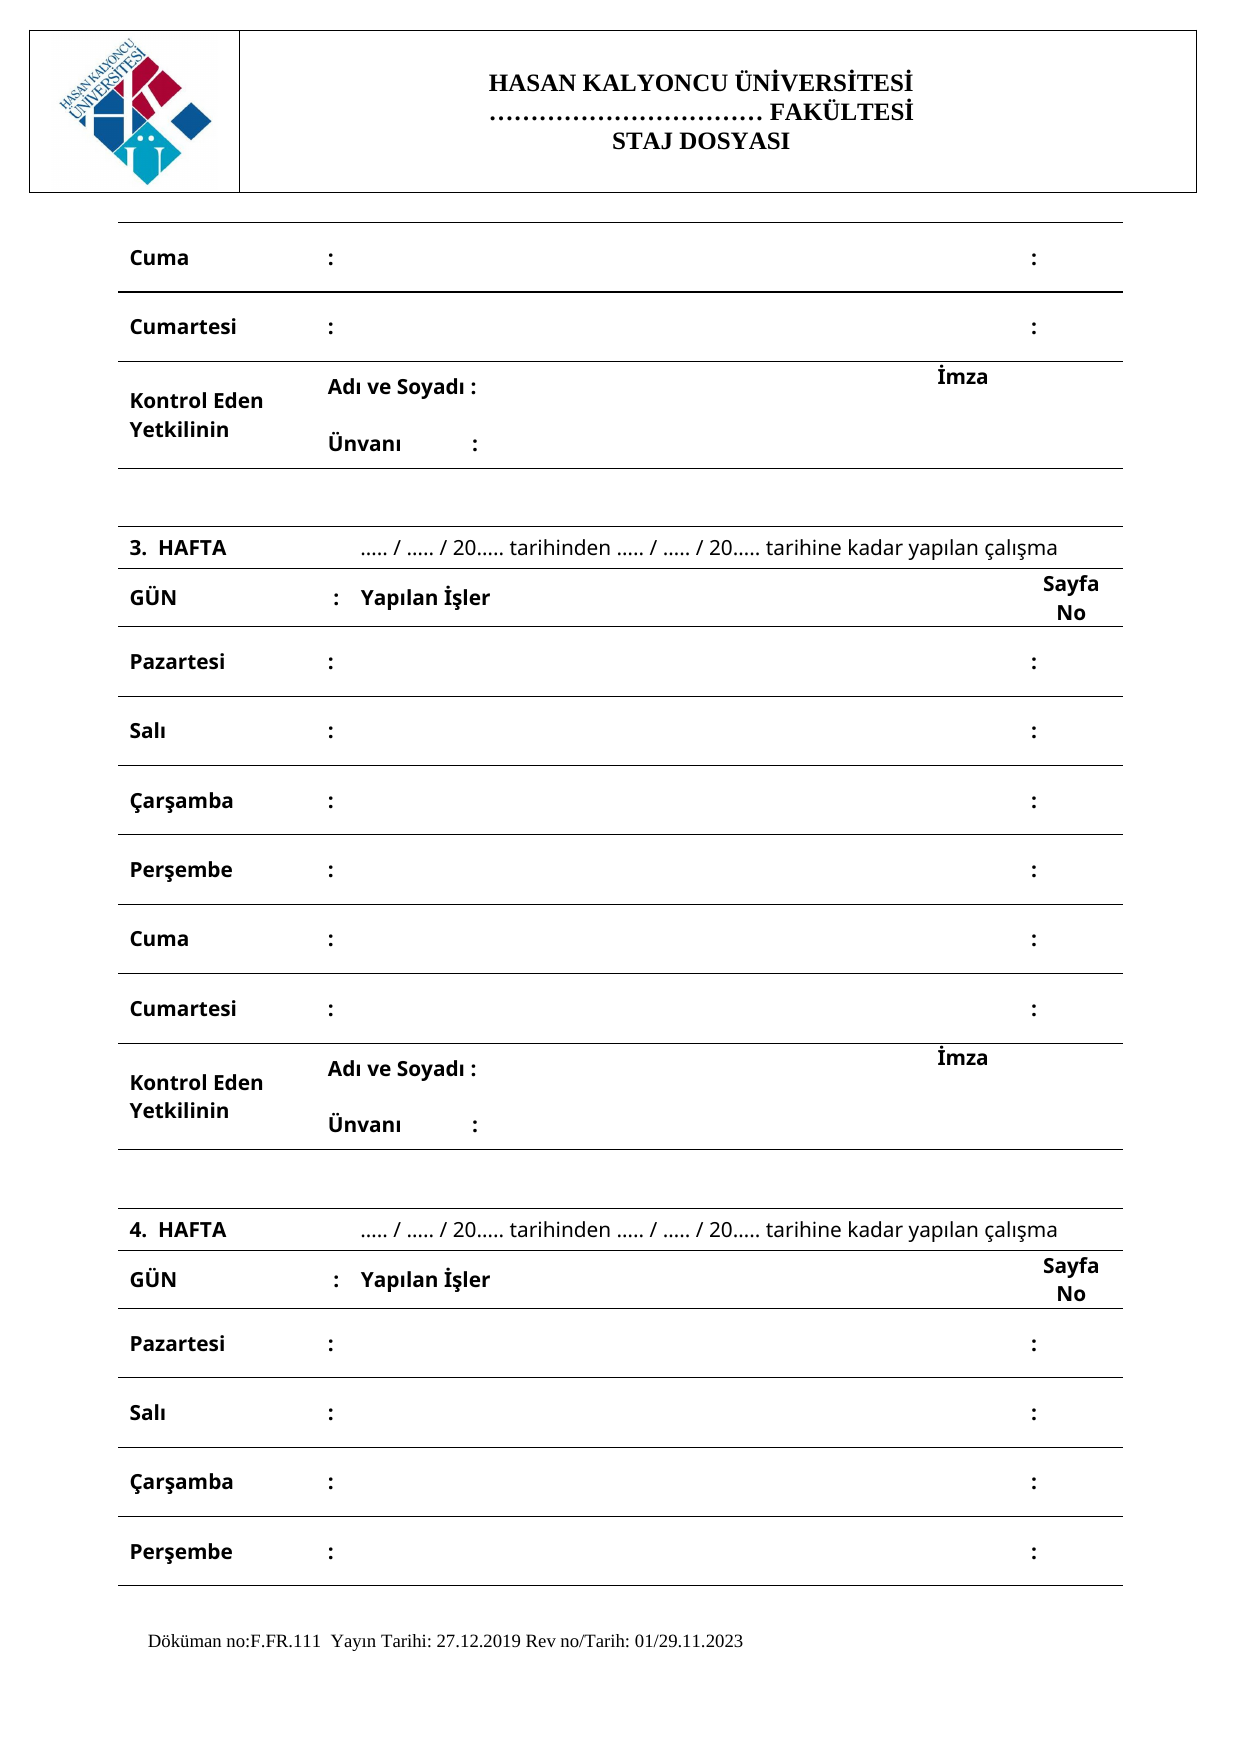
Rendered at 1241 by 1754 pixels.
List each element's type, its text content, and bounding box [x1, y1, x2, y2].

table_cell GÜN [118, 569, 316, 626]
table_cell Cumartesi [118, 293, 316, 361]
table_cell : [316, 293, 1019, 361]
table_cell : [1020, 974, 1123, 1042]
table_cell Perşembe [118, 1517, 316, 1585]
table_cell : Yapılan İşler [316, 1251, 1019, 1308]
table_cell Cuma [118, 223, 316, 291]
table_cell Çarşamba [118, 1448, 316, 1516]
table_cell : [316, 1517, 1019, 1585]
table_cell : [1020, 766, 1123, 834]
table_cell Cuma [118, 905, 316, 973]
table_cell : Yapılan İşler [316, 569, 1019, 626]
table_cell : [316, 974, 1019, 1042]
table_cell : [316, 1448, 1019, 1516]
table_cell : [316, 627, 1019, 696]
table_cell Sayfa No [1020, 1251, 1123, 1308]
table_cell : [1020, 1448, 1123, 1516]
picture [51, 33, 219, 190]
table_cell Sayfa No [1020, 569, 1123, 626]
table_cell : [316, 766, 1019, 834]
table_cell : [1020, 905, 1123, 973]
table_cell Adı ve Soyadı : Ünvanı : [316, 1044, 803, 1149]
table_cell : [316, 1378, 1019, 1447]
table_cell : [1020, 627, 1123, 696]
table_cell Adı ve Soyadı : Ünvanı : [316, 362, 803, 468]
table_cell Çarşamba [118, 766, 316, 834]
table_cell : [1020, 223, 1123, 291]
table_cell İmza [803, 1044, 1123, 1149]
table_cell : [1020, 1309, 1123, 1377]
table_cell : [1020, 1378, 1123, 1447]
table_cell : [316, 835, 1019, 904]
table_header 3. HAFTA [118, 527, 316, 568]
table_cell : [316, 905, 1019, 973]
table_cell : [1020, 697, 1123, 765]
table_cell : [1020, 293, 1123, 361]
table_header 4. HAFTA [118, 1209, 316, 1250]
table_cell : [1020, 1517, 1123, 1585]
table_header ….. / ….. / 20….. tarihinden ….. / ….. / 20….. tarihine kadar yapılan çalışma [316, 527, 1123, 568]
table_cell : [316, 223, 1019, 291]
table_cell Kontrol Eden Yetkilinin [118, 1044, 316, 1149]
table_cell GÜN [118, 1251, 316, 1308]
table_header ….. / ….. / 20….. tarihinden ….. / ….. / 20….. tarihine kadar yapılan çalışma [316, 1209, 1123, 1250]
table_cell Salı [118, 697, 316, 765]
table_cell Salı [118, 1378, 316, 1447]
table_cell : [316, 1309, 1019, 1377]
table_cell : [1020, 835, 1123, 904]
table_cell Perşembe [118, 835, 316, 904]
table_cell Pazartesi [118, 1309, 316, 1377]
table_cell Kontrol Eden Yetkilinin [118, 362, 316, 468]
table_cell Cumartesi [118, 974, 316, 1042]
table_cell Pazartesi [118, 627, 316, 696]
table_cell İmza [803, 362, 1123, 468]
table_cell : [316, 697, 1019, 765]
